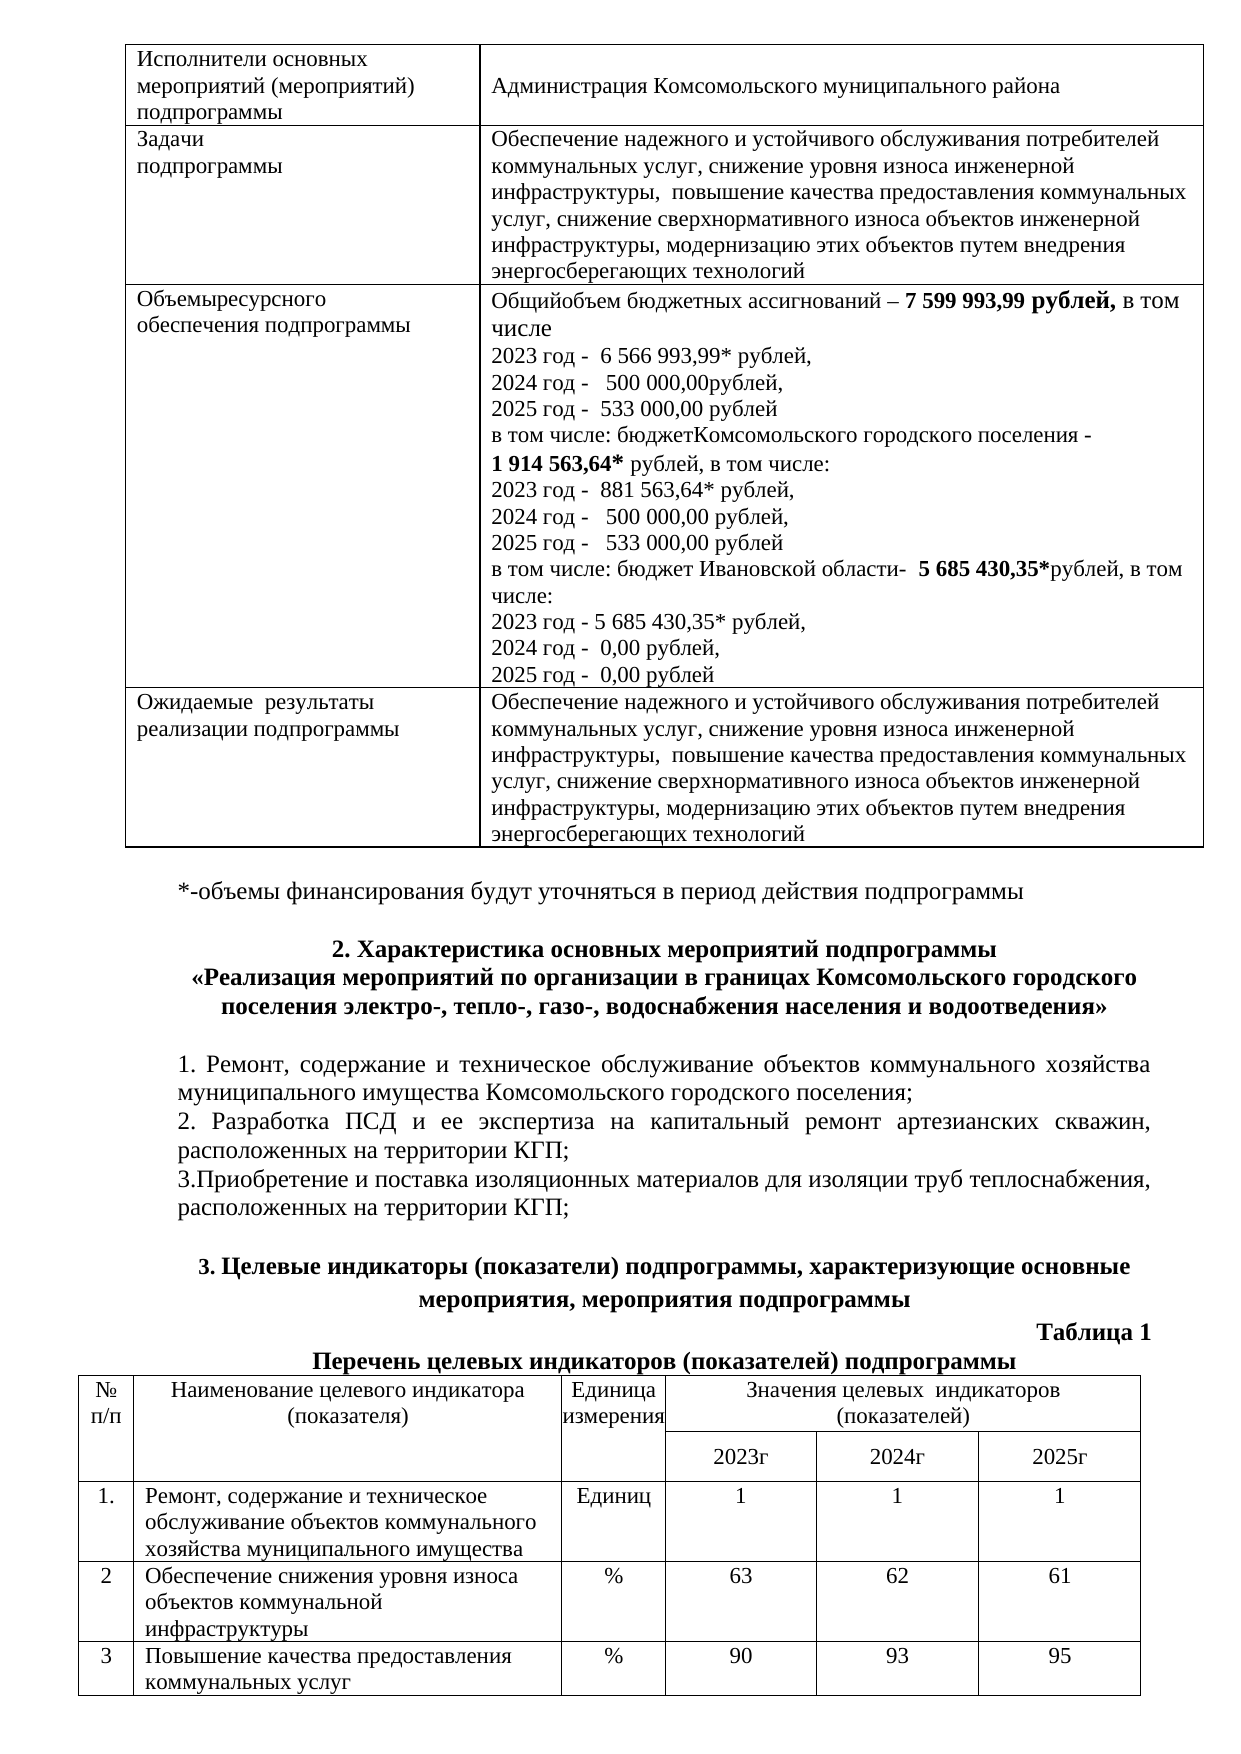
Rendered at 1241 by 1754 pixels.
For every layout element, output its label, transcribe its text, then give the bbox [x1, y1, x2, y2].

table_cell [481, 45, 1203, 124]
table_cell Обеспечение снижения уровня износа объектов коммунальной инфраструктуры [134, 1562, 561, 1641]
table_cell Задачи подпрограммы [126, 126, 479, 284]
table_cell % [562, 1562, 665, 1641]
text Таблица 1 [177, 1317, 1152, 1346]
table_cell Повышение качества предоставления коммунальных услуг [134, 1642, 561, 1695]
text *-объемы финансирования будут уточняться в период действия подпрограммы [177, 876, 1152, 905]
table_cell 3 [79, 1642, 133, 1695]
text 2. Характеристика основных мероприятий подпрограммы [177, 934, 1152, 962]
table_cell 1. [79, 1482, 133, 1561]
table_cell Объемыресурсного обеспечения подпрограммы [126, 285, 479, 687]
text Перечень целевых индикаторов (показателей) подпрограммы [177, 1346, 1152, 1375]
table_header Наименование целевого индикатора (показателя) [134, 1376, 561, 1481]
table_cell 61 [979, 1562, 1140, 1641]
table_cell 62 [817, 1562, 978, 1641]
list 1. Ремонт, содержание и техническое обслуживание объектов коммунального хозяйства муниципального имущества Комсомольского городского поселения; [177, 1049, 1152, 1106]
table_cell 95 [979, 1642, 1140, 1695]
table_header Значения целевых индикаторов (показателей) [666, 1376, 1140, 1431]
table_cell 1 [817, 1482, 978, 1561]
table_cell 2025г [979, 1432, 1140, 1481]
table_cell 63 [666, 1562, 816, 1641]
table_cell 90 [666, 1642, 816, 1695]
table_header № п/п [79, 1376, 133, 1481]
table_cell 1 [979, 1482, 1140, 1561]
text 2. Разработка ПСД и ее экспертиза на капитальный ремонт артезианских скважин, расположенных на территории КГП; [177, 1106, 1152, 1164]
table_header Единица измерения [562, 1376, 665, 1481]
text 3. Целевые индикаторы (показатели) подпрограммы, характеризующие основные мероприятия, мероприятия подпрограммы [177, 1251, 1152, 1313]
table_cell 2024г [817, 1432, 978, 1481]
table_cell 2023г [666, 1432, 816, 1481]
table_cell Исполнители основных мероприятий (мероприятий) подпрограммы [126, 45, 479, 124]
table_cell 1 [666, 1482, 816, 1561]
text 3.Приобретение и поставка изоляционных материалов для изоляции труб теплоснабжения, расположенных на территории КГП; [177, 1164, 1152, 1221]
table_cell Ремонт, содержание и техническое обслуживание объектов коммунального хозяйства муниципального имущества [134, 1482, 561, 1561]
table_cell Общийобъем бюджетных ассигнований – 7 599 993,99 рублей, в том числе 2023 год - 6 566 993,99* рублей, 2024 год - 500 000,00рублей, 2025 год - 533 000,00 рублей в том числе: бюджетКомсомольского городского поселения - 1 914 563,64* рублей, в том числе: 2023 год - 881 563,64* рублей, 2024 год - 500 000,00 рублей, 2025 год - 533 000,00 рублей в том числе: бюджет Ивановской области- 5 685 430,35*рублей, в том числе: 2023 год - 5 685 430,35* рублей, 2024 год - 0,00 рублей, 2025 год - 0,00 рублей [481, 285, 1203, 687]
list «Реализация мероприятий по организации в границах Комсомольского городского поселения электро-, тепло-, газо-, водоснабжения населения и водоотведения» [177, 962, 1152, 1020]
table_cell Единиц [562, 1482, 665, 1561]
table_cell 2 [79, 1562, 133, 1641]
table_cell Обеспечение надежного и устойчивого обслуживания потребителей коммунальных услуг, снижение уровня износа инженерной инфраструктуры, повышение качества предоставления коммунальных услуг, снижение сверхнормативного износа объектов инженерной инфраструктуры, модернизацию этих объектов путем внедрения энергосберегающих технологий [481, 688, 1203, 846]
table_cell Ожидаемые результаты реализации подпрограммы [126, 688, 479, 846]
table_cell % [562, 1642, 665, 1695]
table_cell 93 [817, 1642, 978, 1695]
table_cell Обеспечение надежного и устойчивого обслуживания потребителей коммунальных услуг, снижение уровня износа инженерной инфраструктуры, повышение качества предоставления коммунальных услуг, снижение сверхнормативного износа объектов инженерной инфраструктуры, модернизацию этих объектов путем внедрения энергосберегающих технологий [481, 126, 1203, 284]
